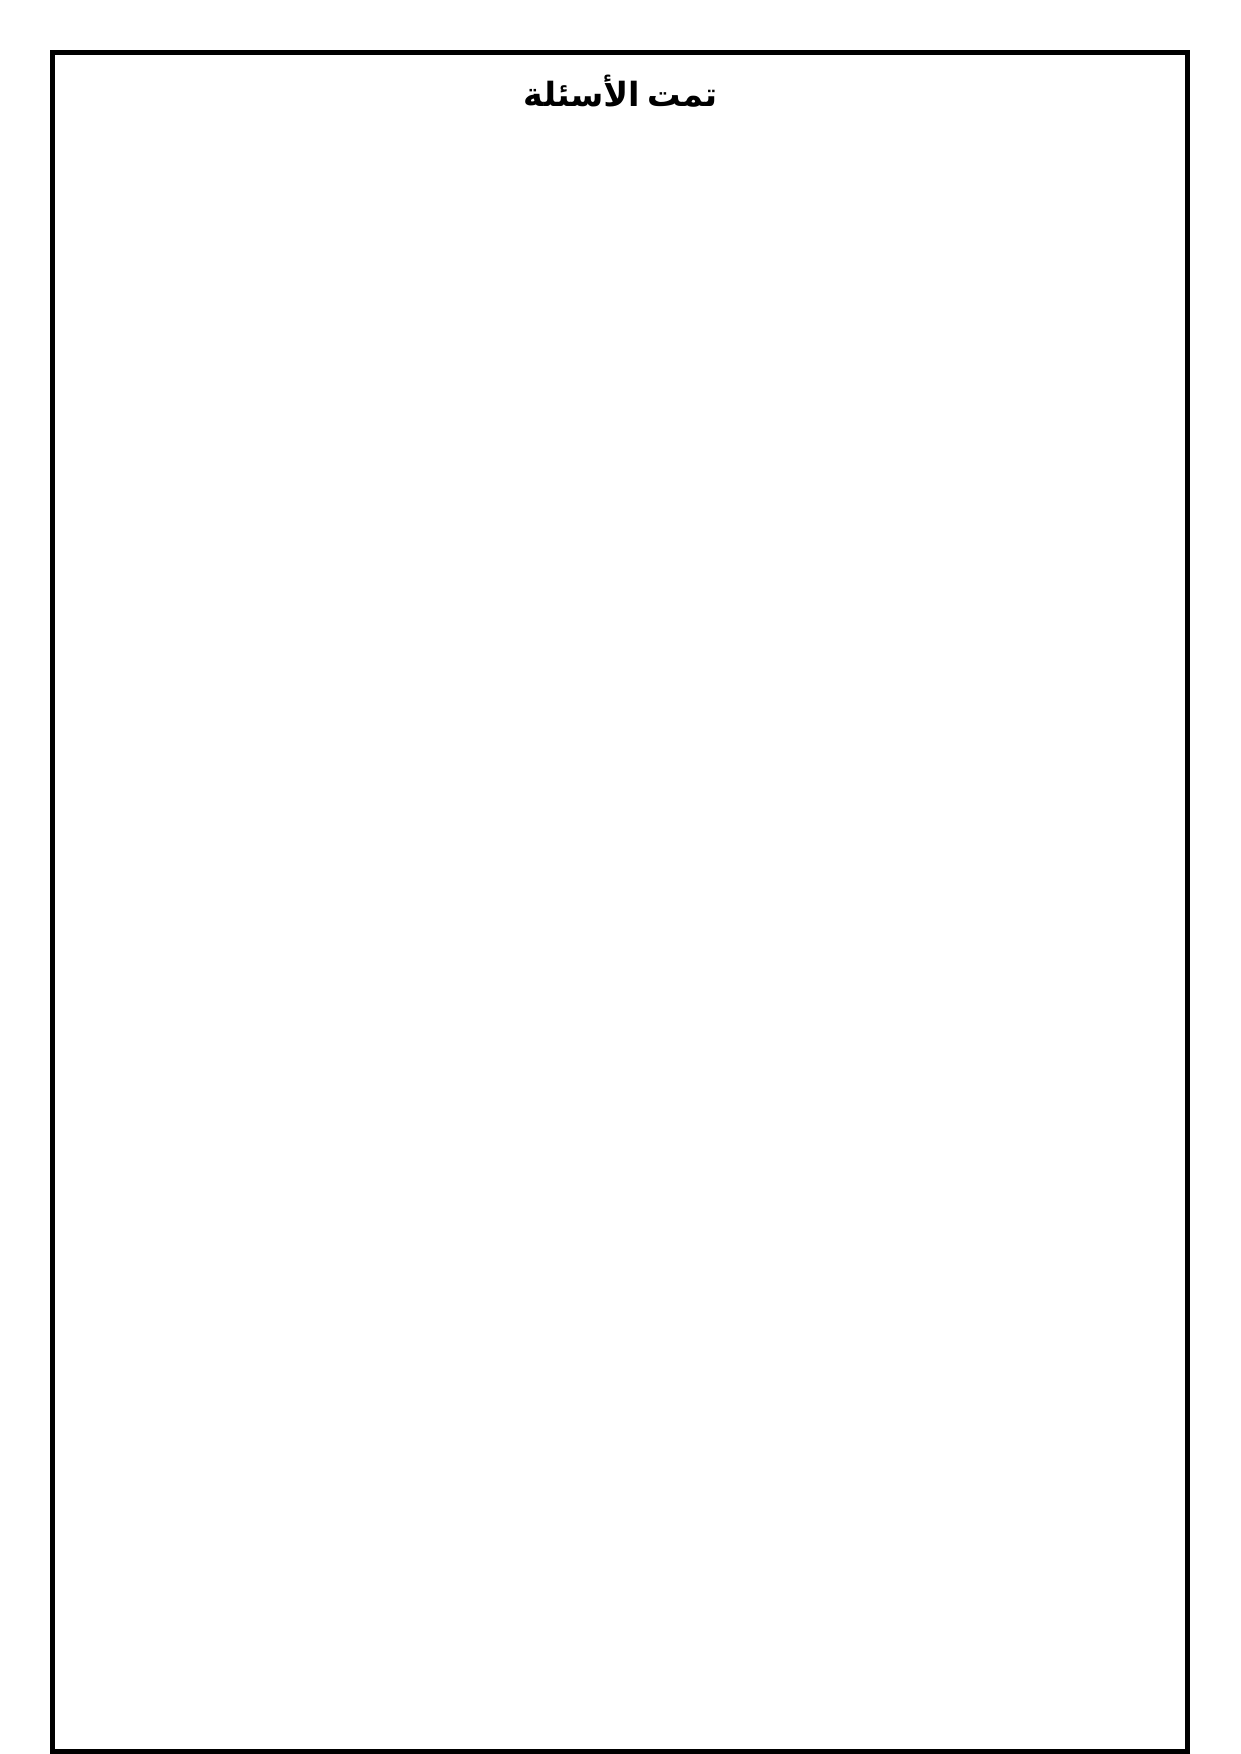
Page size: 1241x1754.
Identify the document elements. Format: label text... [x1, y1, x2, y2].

text تمت الأسئلة [89, 74, 1152, 114]
